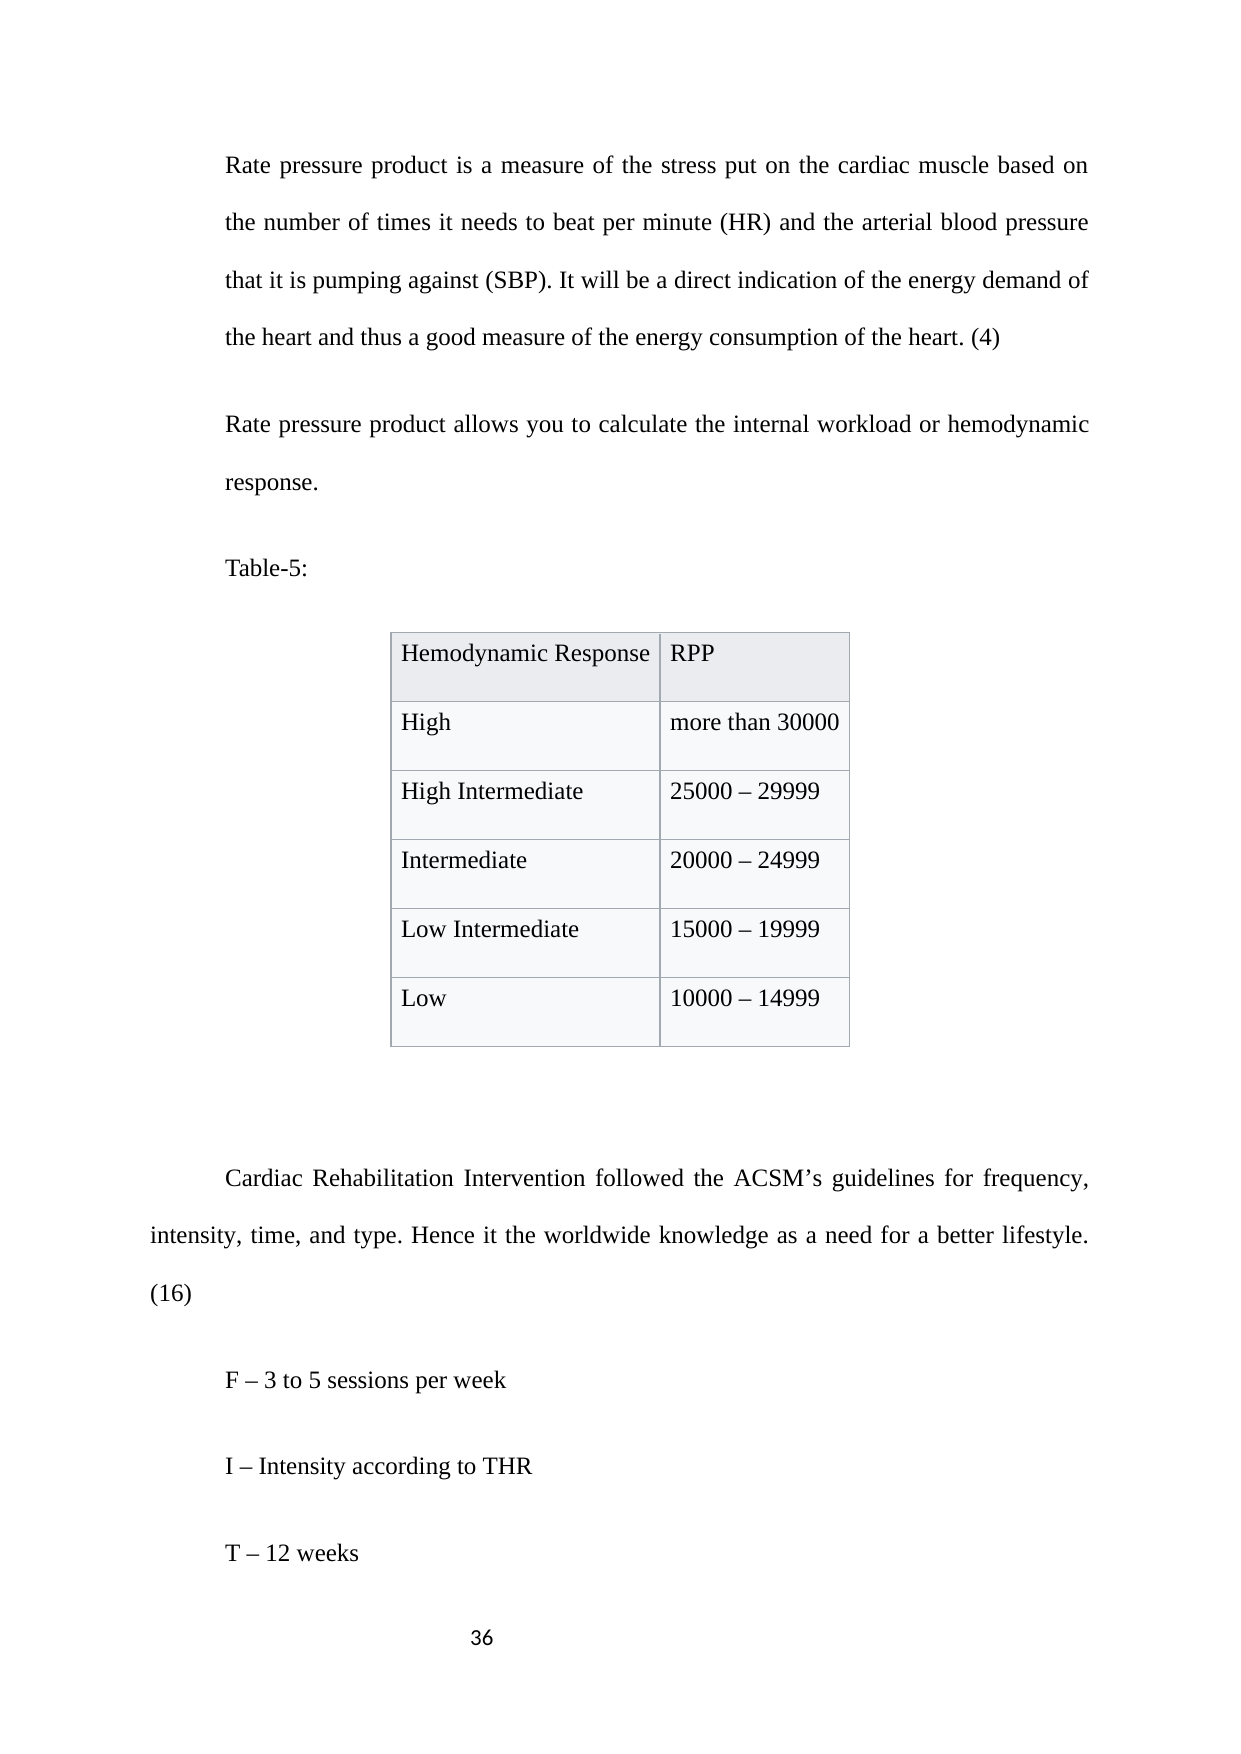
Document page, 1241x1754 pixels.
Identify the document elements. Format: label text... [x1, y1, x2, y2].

table_cell High [392, 702, 659, 770]
text Rate pressure product allows you to calculate the internal workload or hemodynamic response. [225, 409, 1090, 495]
table_cell Low [392, 978, 659, 1046]
table_cell Intermediate [392, 840, 659, 908]
table_cell High Intermediate [392, 771, 659, 839]
text I – Intensity according to THR [150, 1451, 1090, 1480]
table_cell more than 30000 [661, 702, 849, 770]
text Rate pressure product is a measure of the stress put on the cardiac muscle based on the number of times it needs to beat per minute (HR) and the arterial blood pressure that it is pumping against (SBP). It will be a direct indication of the energy demand of the heart and thus a good measure of the energy consumption of the heart. (4) [225, 150, 1090, 351]
table_cell 10000 – 14999 [661, 978, 849, 1046]
table_header RPP [661, 633, 849, 701]
table_cell Low Intermediate [392, 909, 659, 977]
text Cardiac Rehabilitation Intervention followed the ACSM’s guidelines for frequency, intensity, time, and type. Hence it the worldwide knowledge as a need for a better lifestyle. (16) [150, 1163, 1090, 1307]
text F – 3 to 5 sessions per week [150, 1365, 1090, 1393]
table_cell 25000 – 29999 [661, 771, 849, 839]
text Table-5: [225, 553, 1090, 582]
table_cell 15000 – 19999 [661, 909, 849, 977]
text T – 12 weeks [150, 1538, 1090, 1567]
table_cell 20000 – 24999 [661, 840, 849, 908]
table_header Hemodynamic Response [392, 633, 660, 701]
